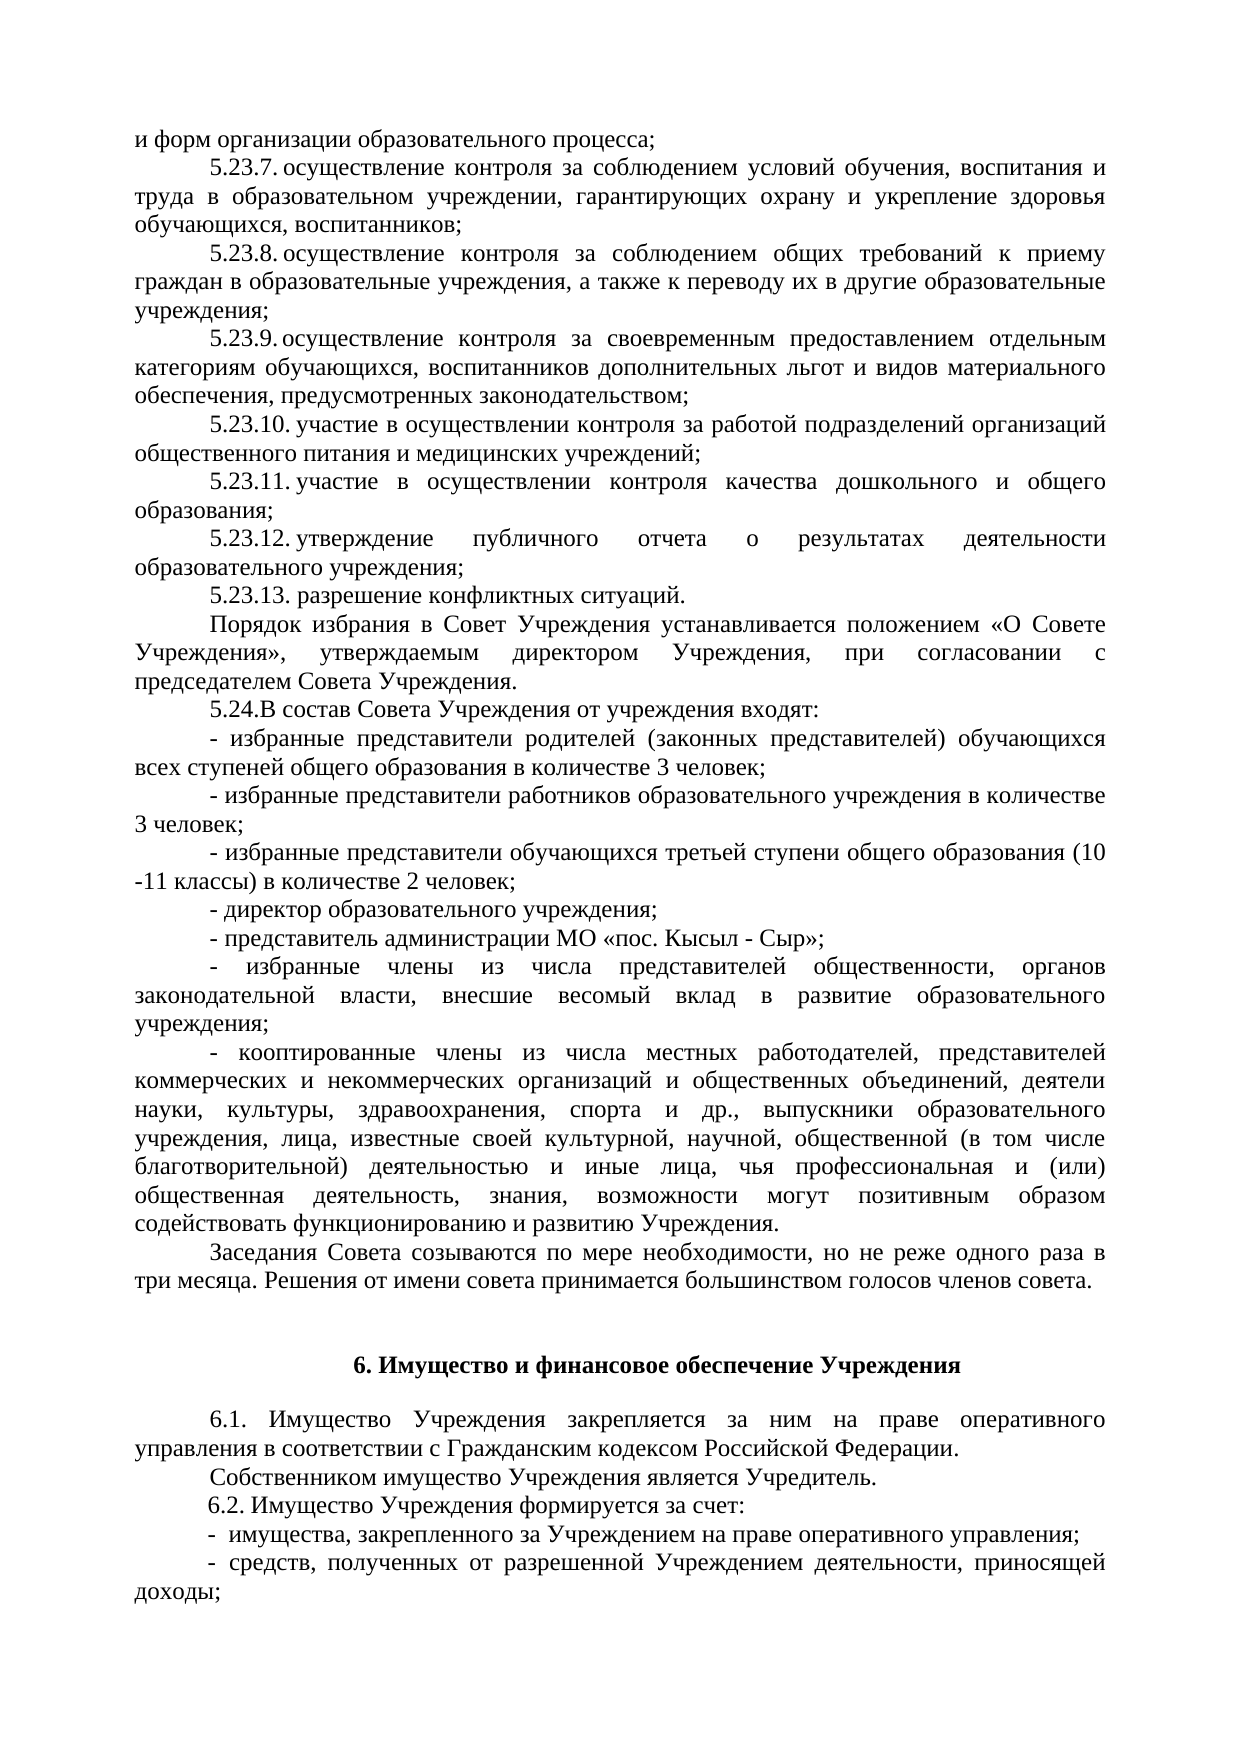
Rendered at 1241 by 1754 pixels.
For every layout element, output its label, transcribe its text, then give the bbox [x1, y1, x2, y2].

list осуществление контроля за соблюдением общих требований к приему граждан в образовательные учреждения, а также к переводу их в другие образовательные учреждения; [134, 238, 1107, 324]
text Порядок избрания в Совет Учреждения устанавливается положением «О Совете Учреждения», утверждаемым директором Учреждения, при согласовании с председателем Совета Учреждения. [134, 609, 1107, 695]
list избранные представители родителей (законных представителей) обучающихся всех ступеней общего образования в количестве 3 человек; [134, 723, 1107, 781]
list осуществление контроля за соблюдением условий обучения, воспитания и труда в образовательном учреждении, гарантирующих охрану и укрепление здоровья обучающихся, воспитанников; [134, 153, 1107, 238]
list осуществление контроля за своевременным предоставлением отдельным категориям обучающихся, воспитанников дополнительных льгот и видов материального обеспечения, предусмотренных законодательством; [134, 324, 1107, 409]
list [134, 124, 1107, 153]
list Имущество Учреждения закрепляется за ним на праве оперативного управления в соответствии с Гражданским кодексом Российской Федерации. [134, 1405, 1107, 1462]
list утверждение публичного отчета о результатах деятельности образовательного учреждения; [134, 524, 1107, 581]
list директор образовательного учреждения; [134, 895, 1109, 923]
list средств, полученных от разрешенной Учреждением деятельности, приносящей доходы; [134, 1548, 1107, 1605]
list представитель администрации МО «пос. Кысыл - Сыр»; [134, 923, 1109, 952]
list участие в осуществлении контроля за работой подразделений организаций общественного питания и медицинских учреждений; [134, 409, 1107, 467]
list Имущество Учреждения формируется за счет: [134, 1491, 1109, 1519]
list избранные представители работников образовательного учреждения в количестве 3 человек; [134, 781, 1107, 838]
list Имущество и финансовое обеспечение Учреждения [353, 1353, 1109, 1378]
list имущества, закрепленного за Учреждением на праве оперативного управления; [134, 1519, 1109, 1548]
list разрешение конфликтных ситуаций. [134, 581, 1109, 609]
text Собственником имущество Учреждения является Учредитель. [134, 1462, 1109, 1491]
list кооптированные члены из числа местных работодателей, представителей коммерческих и некоммерческих организаций и общественных объединений, деятели науки, культуры, здравоохранения, спорта и др., выпускники образовательного учреждения, лица, известные своей культурной, научной, общественной (в том числе благотворительной) деятельностью и иные лица, чья профессиональная и (или) общественная деятельность, знания, возможности могут позитивным образом содействовать функционированию и развитию Учреждения. [134, 1037, 1107, 1237]
list участие в осуществлении контроля качества дошкольного и общего образования; [134, 467, 1107, 524]
list избранные члены из числа представителей общественности, органов законодательной власти, внесшие весомый вклад в развитие образовательного учреждения; [134, 952, 1107, 1037]
text 5.24.В состав Совета Учреждения от учреждения входят: [134, 695, 1109, 723]
text Заседания Совета созываются по мере необходимости, но не реже одного раза в три месяца. Решения от имени совета принимается большинством голосов членов совета. [134, 1237, 1107, 1294]
list избранные представители обучающихся третьей ступени общего образования (10 -11 классы) в количестве 2 человек; [134, 838, 1107, 895]
